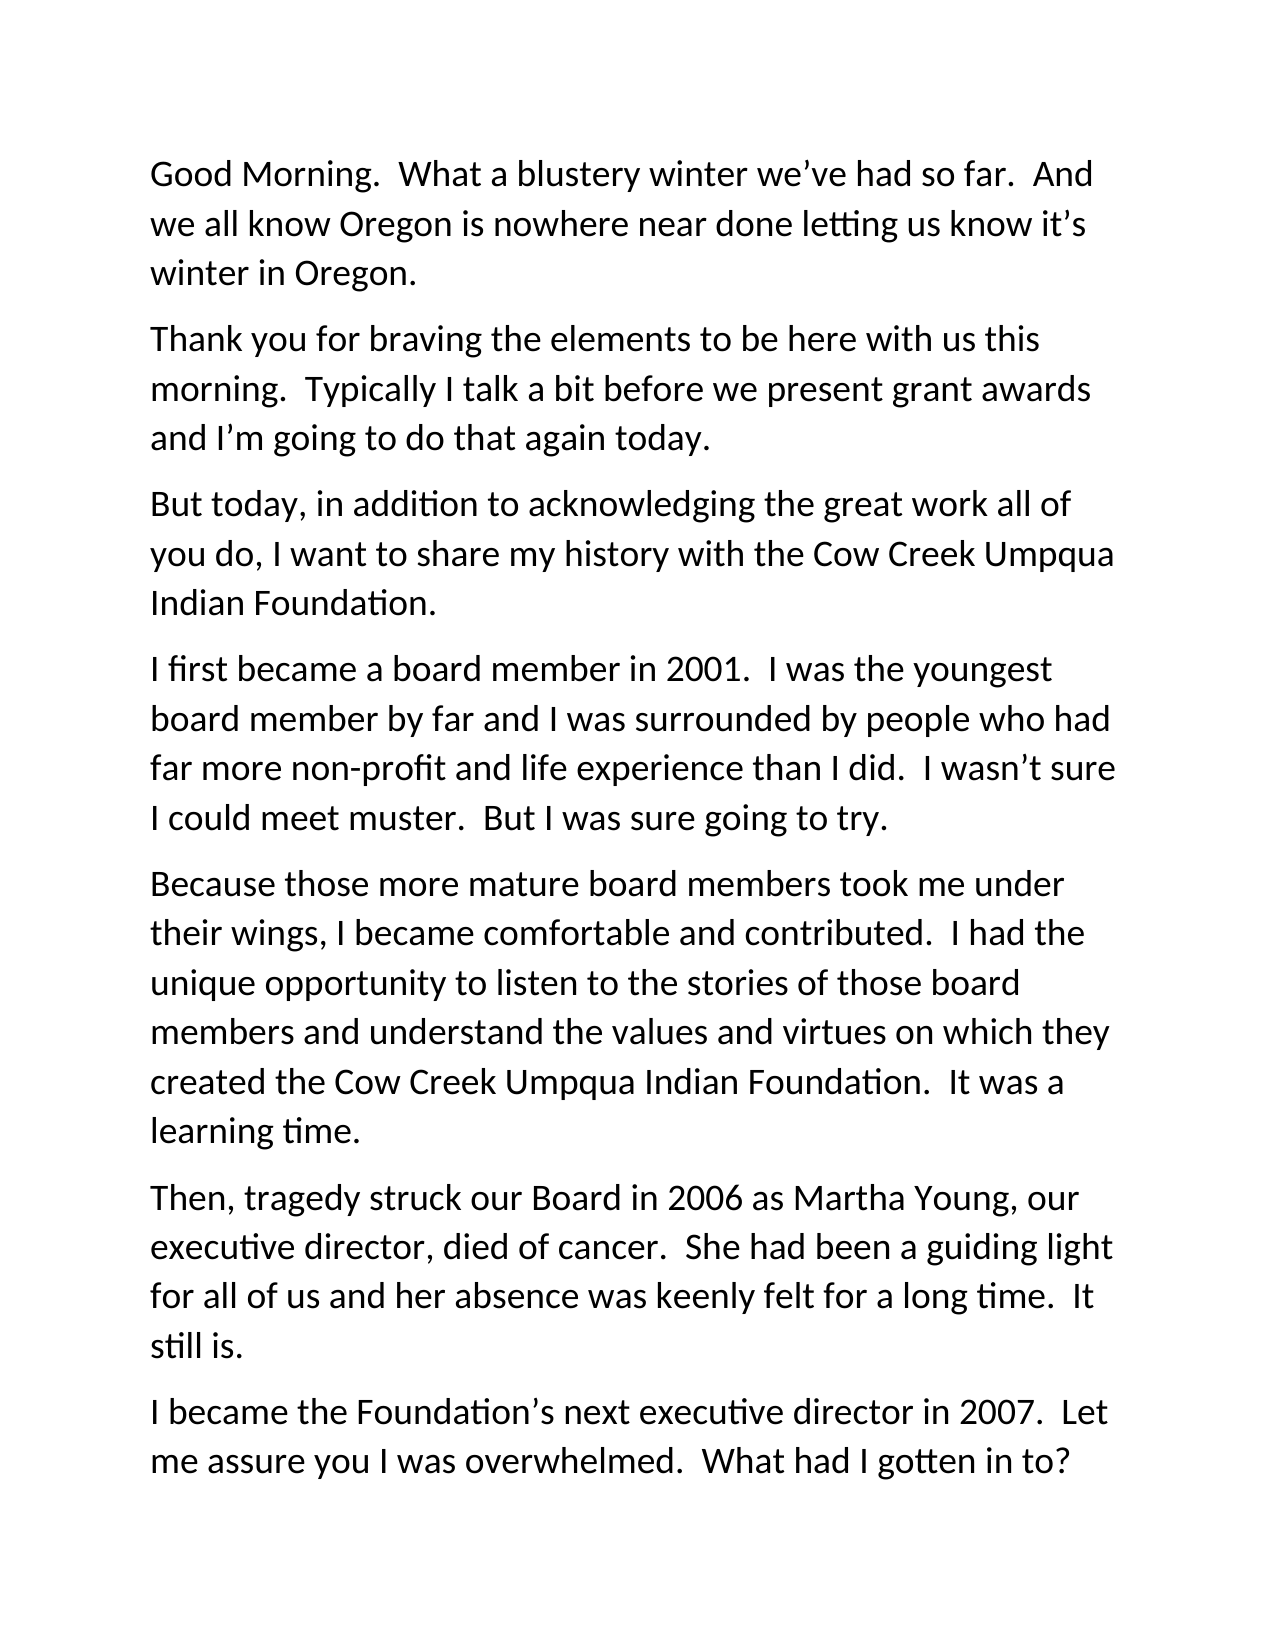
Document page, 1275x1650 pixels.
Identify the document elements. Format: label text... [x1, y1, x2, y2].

text Then, tragedy struck our Board in 2006 as Martha Young, our executive director, died of cancer. She had been a guiding light for all of us and her absence was keenly felt for a long time. It still is. [150, 1173, 1125, 1368]
text I became the Foundation’s next executive director in 2007. Let me assure you I was overwhelmed. What had I gotten in to? [150, 1388, 1125, 1483]
text Thank you for braving the elements to be here with us this morning. Typically I talk a bit before we present grant awards and I’m going to do that again today. [150, 315, 1125, 460]
text I first became a board member in 2001. I was the youngest board member by far and I was surrounded by people who had far more non-profit and life experience than I did. I wasn’t sure I could meet muster. But I was sure going to try. [150, 645, 1125, 839]
text But today, in addition to acknowledging the great work all of you do, I want to share my history with the Cow Creek Umpqua Indian Foundation. [150, 480, 1125, 625]
text Because those more mature board members took me under their wings, I became comfortable and contributed. I had the unique opportunity to listen to the stories of those board members and understand the values and virtues on which they created the Cow Creek Umpqua Indian Foundation. It was a learning time. [150, 860, 1125, 1153]
text Good Morning. What a blustery winter we’ve had so far. And we all know Oregon is nowhere near done letting us know it’s winter in Oregon. [150, 150, 1125, 295]
